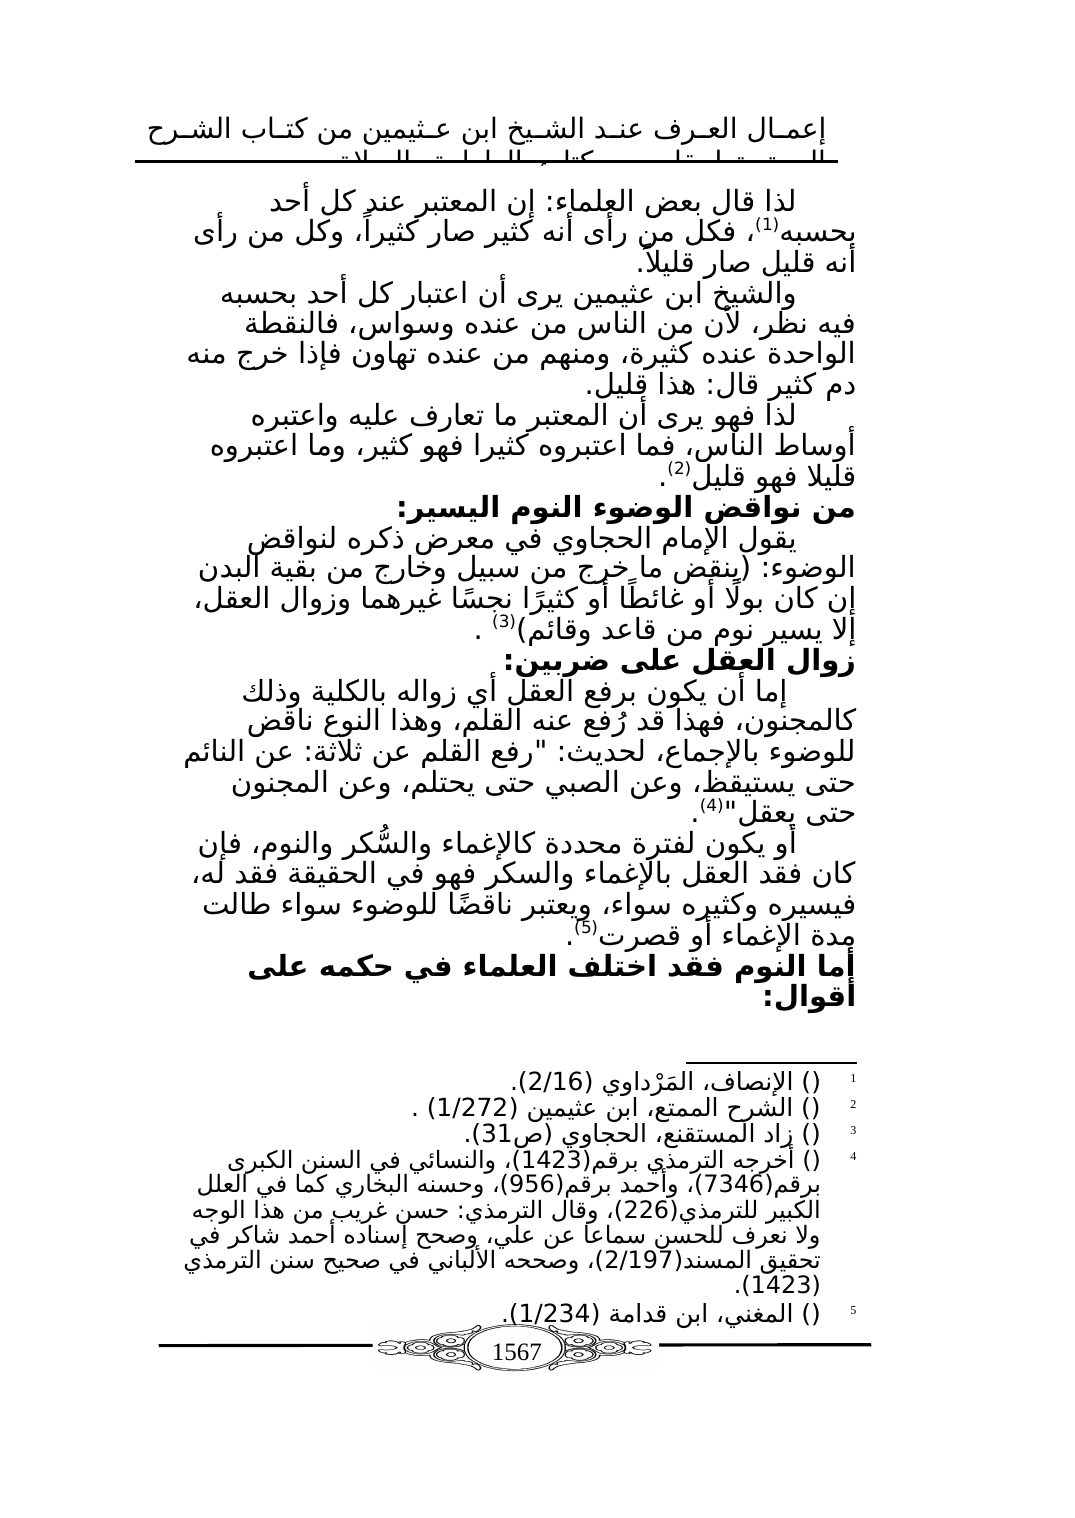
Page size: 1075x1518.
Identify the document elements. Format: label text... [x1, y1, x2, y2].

text إما أن يكون برفع العقل أي زواله بالكلية وذلك كالمجنون، فهذا قد رُفع عنه القلم، وهذا النوع ناقض للوضوء بالإجماع، لحديث: "رفع القلم عن ثلاثة: عن النائم حتى يستيقظ، وعن الصبي حتى يحتلم، وعن المجنون حتى يعقل"(). [177, 677, 856, 829]
text لذا قال بعض العلماء: إن المعتبر عند كل أحد بحسبه()، فكل من رأى أنه كثير صار كثيراً، وكل من رأى أنه قليل صار قليلاً. [177, 187, 856, 279]
text أما النوم فقد اختلف العلماء في حكمه على أقوال: [177, 952, 856, 1013]
text يقول الإمام الحجاوي في معرض ذكره لنواقض الوضوء: (ينقض ما خرج من سبيل وخارج من بقية البدن إن كان بولًا أو غائطًا أو كثيرًا نجسًا غيرهما وزوال العقل، إلا ‌يسير ‌نوم ‌من ‌قاعد وقائم)() . [177, 524, 856, 646]
text والشيخ ابن عثيمين يرى أن اعتبار كل أحد بحسبه فيه نظر، لأن من الناس من عنده وسواس، فالنقطة الواحدة عنده كثيرة، ومنهم من عنده تهاون فإذا خرج منه دم كثير قال: هذا قليل. [177, 279, 856, 401]
text زوال العقل على ضربين: [177, 646, 856, 677]
text لذا فهو يرى أن المعتبر ما تعارف عليه واعتبره أوساط الناس، فما اعتبروه كثيرا فهو كثير، وما اعتبروه قليلا فهو قليل(). [177, 401, 856, 493]
text أو يكون لفترة محددة كالإغماء والسُّكر والنوم، فإن كان فقد العقل بالإغماء والسكر فهو في الحقيقة فقد له، فيسيره وكثيره سواء، ويعتبر ناقضًا للوضوء سواء طالت مدة الإغماء أو قصرت(). [177, 829, 856, 952]
text من نواقض الوضوء النوم اليسير: [177, 493, 856, 524]
picture [372, 1321, 660, 1373]
